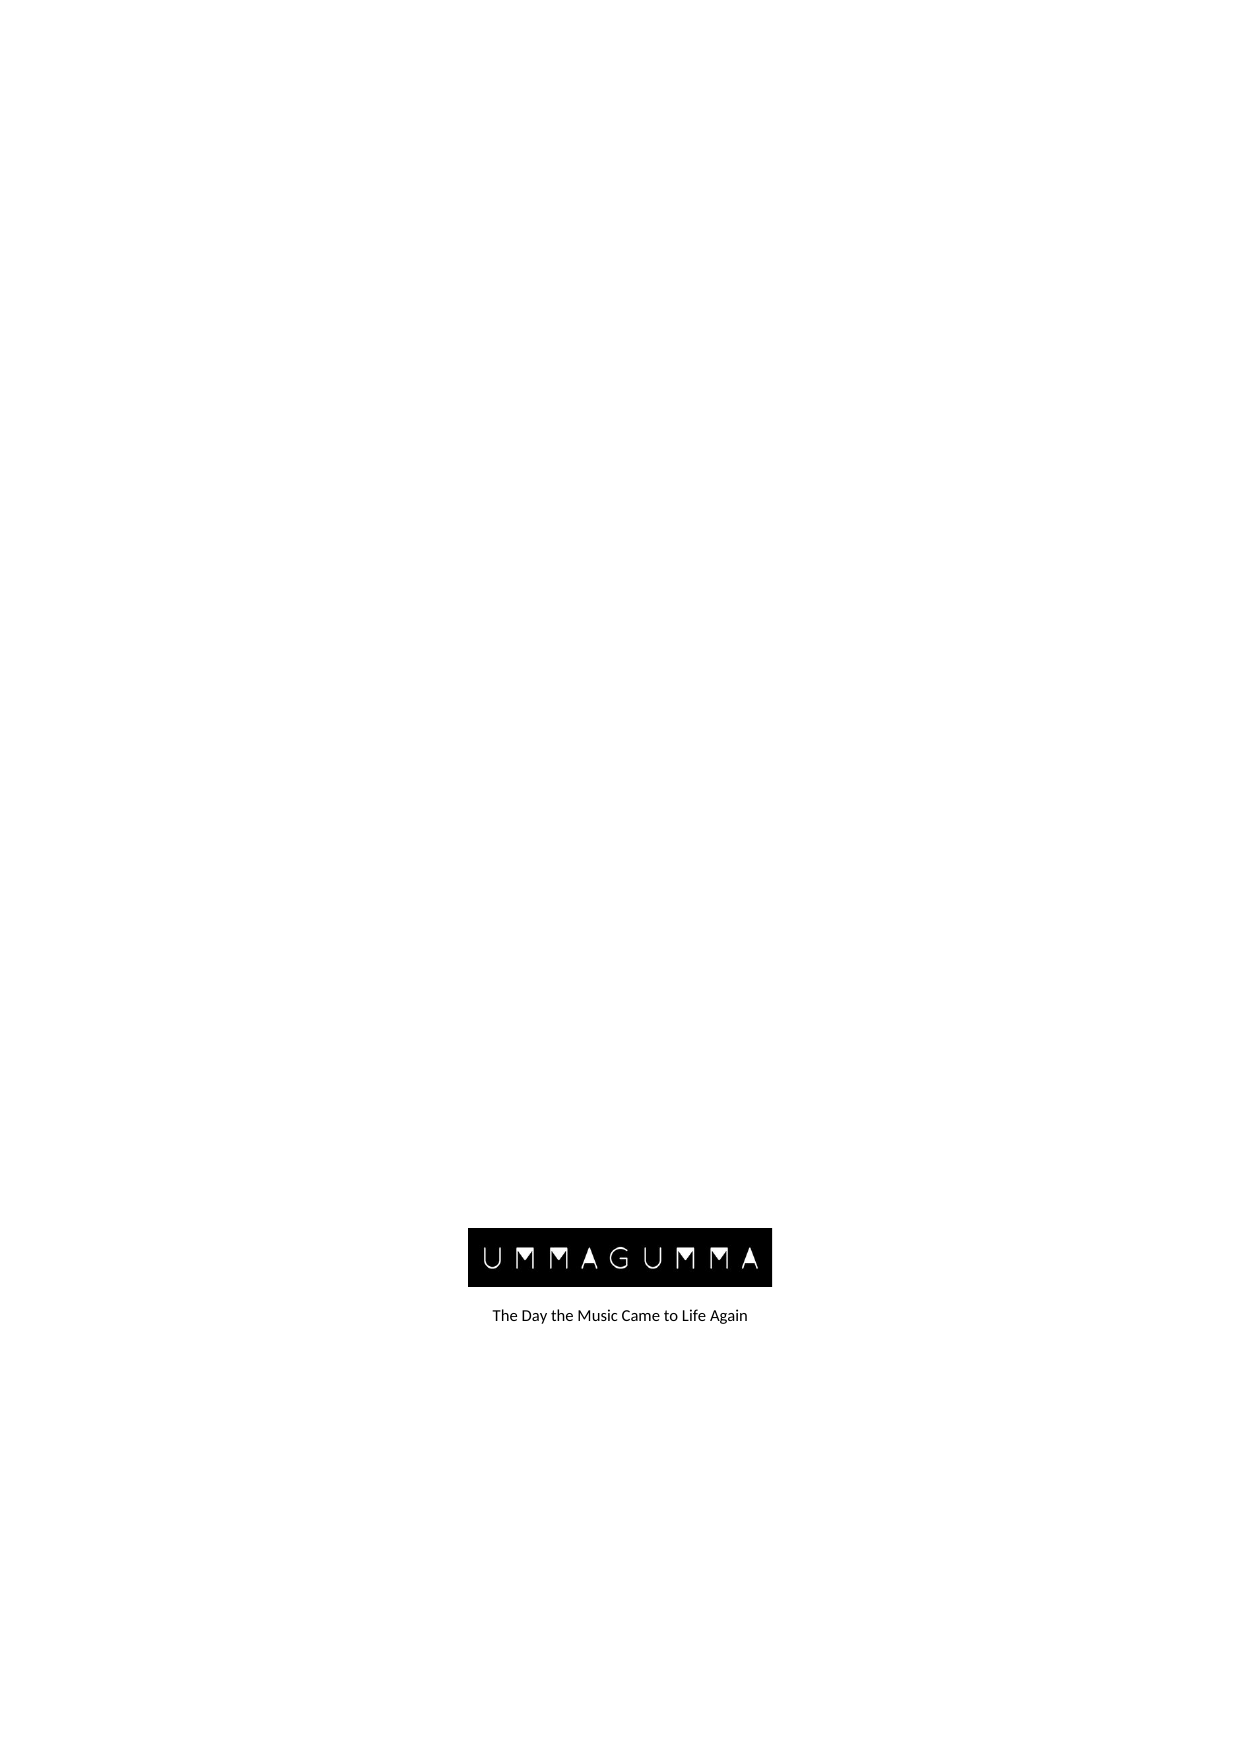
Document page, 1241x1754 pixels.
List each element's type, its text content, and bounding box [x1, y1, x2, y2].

text The Day the Music Came to Life Again [150, 1305, 1090, 1325]
picture [468, 1228, 773, 1287]
